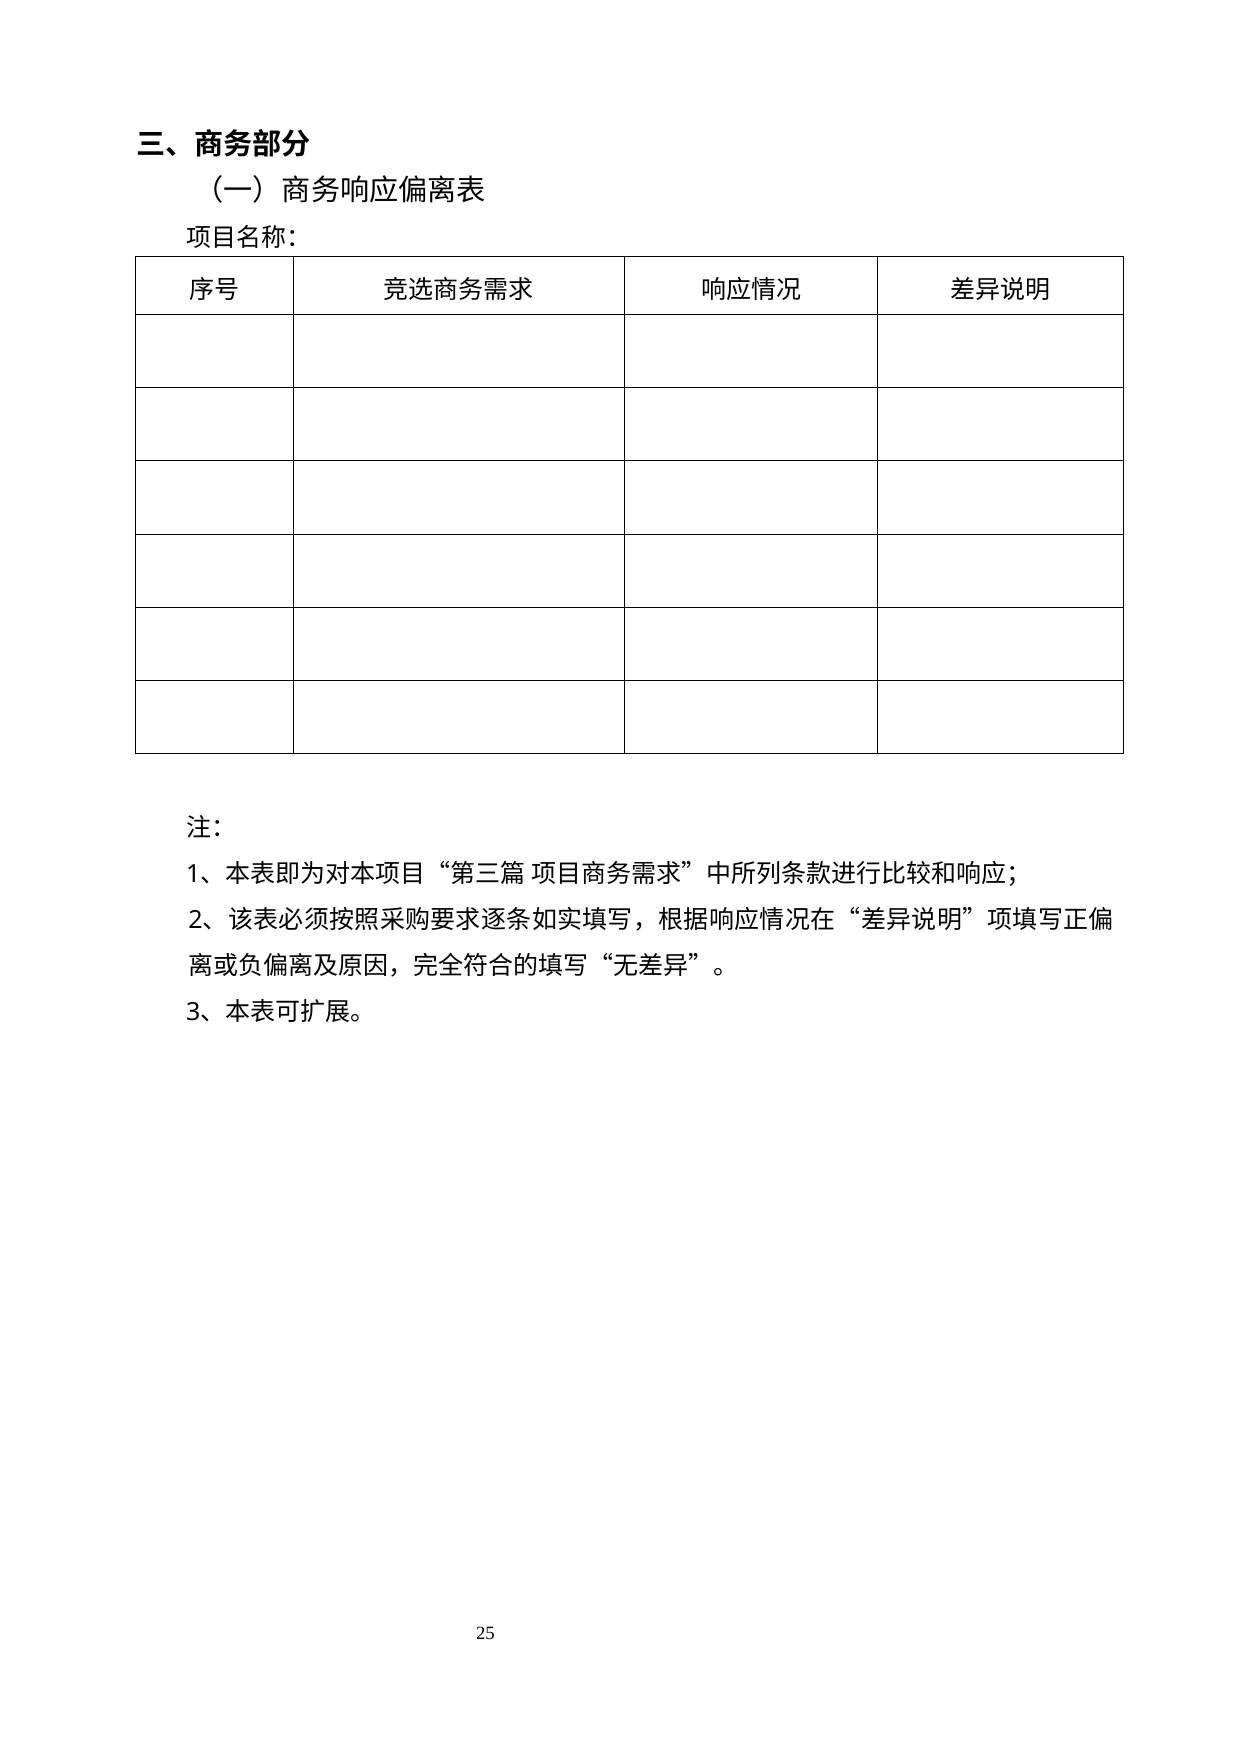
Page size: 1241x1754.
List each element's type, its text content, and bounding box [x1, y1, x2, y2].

table_cell [136, 535, 293, 607]
table_cell [294, 608, 624, 680]
table_header 竞选商务需求 [294, 257, 624, 314]
table_cell [625, 535, 877, 607]
text 2、该表必须按照采购要求逐条如实填写，根据响应情况在“差异说明”项填写正偏离或负偏离及原因，完全符合的填写“无差异”。 [188, 892, 1116, 983]
table_cell [878, 681, 1123, 753]
table_header 序号 [136, 257, 293, 314]
table_cell [625, 315, 877, 387]
text 1、本表即为对本项目“第三篇 项目商务需求”中所列条款进行比较和响应； [136, 846, 1116, 892]
table_cell [878, 535, 1123, 607]
text 项目名称： [136, 210, 1116, 256]
table_cell [136, 315, 293, 387]
table_cell [294, 681, 624, 753]
table_cell [136, 608, 293, 680]
table_cell [625, 681, 877, 753]
table_cell [294, 315, 624, 387]
table_cell [878, 388, 1123, 460]
table_cell [136, 461, 293, 533]
subtitle 三、商务部分 [136, 118, 1116, 164]
table_cell [294, 461, 624, 533]
table_cell [878, 608, 1123, 680]
table_cell [878, 461, 1123, 533]
text 3、本表可扩展。 [136, 983, 1116, 1029]
text （一）商务响应偏离表 [136, 164, 1116, 210]
table_cell [136, 681, 293, 753]
table_header 响应情况 [625, 257, 877, 314]
table_cell [625, 608, 877, 680]
table_cell [294, 535, 624, 607]
table_cell [294, 388, 624, 460]
table_cell [136, 388, 293, 460]
table_header 差异说明 [878, 257, 1123, 314]
table_cell [625, 461, 877, 533]
text 注： [136, 800, 1116, 846]
table_cell [625, 388, 877, 460]
table_cell [878, 315, 1123, 387]
